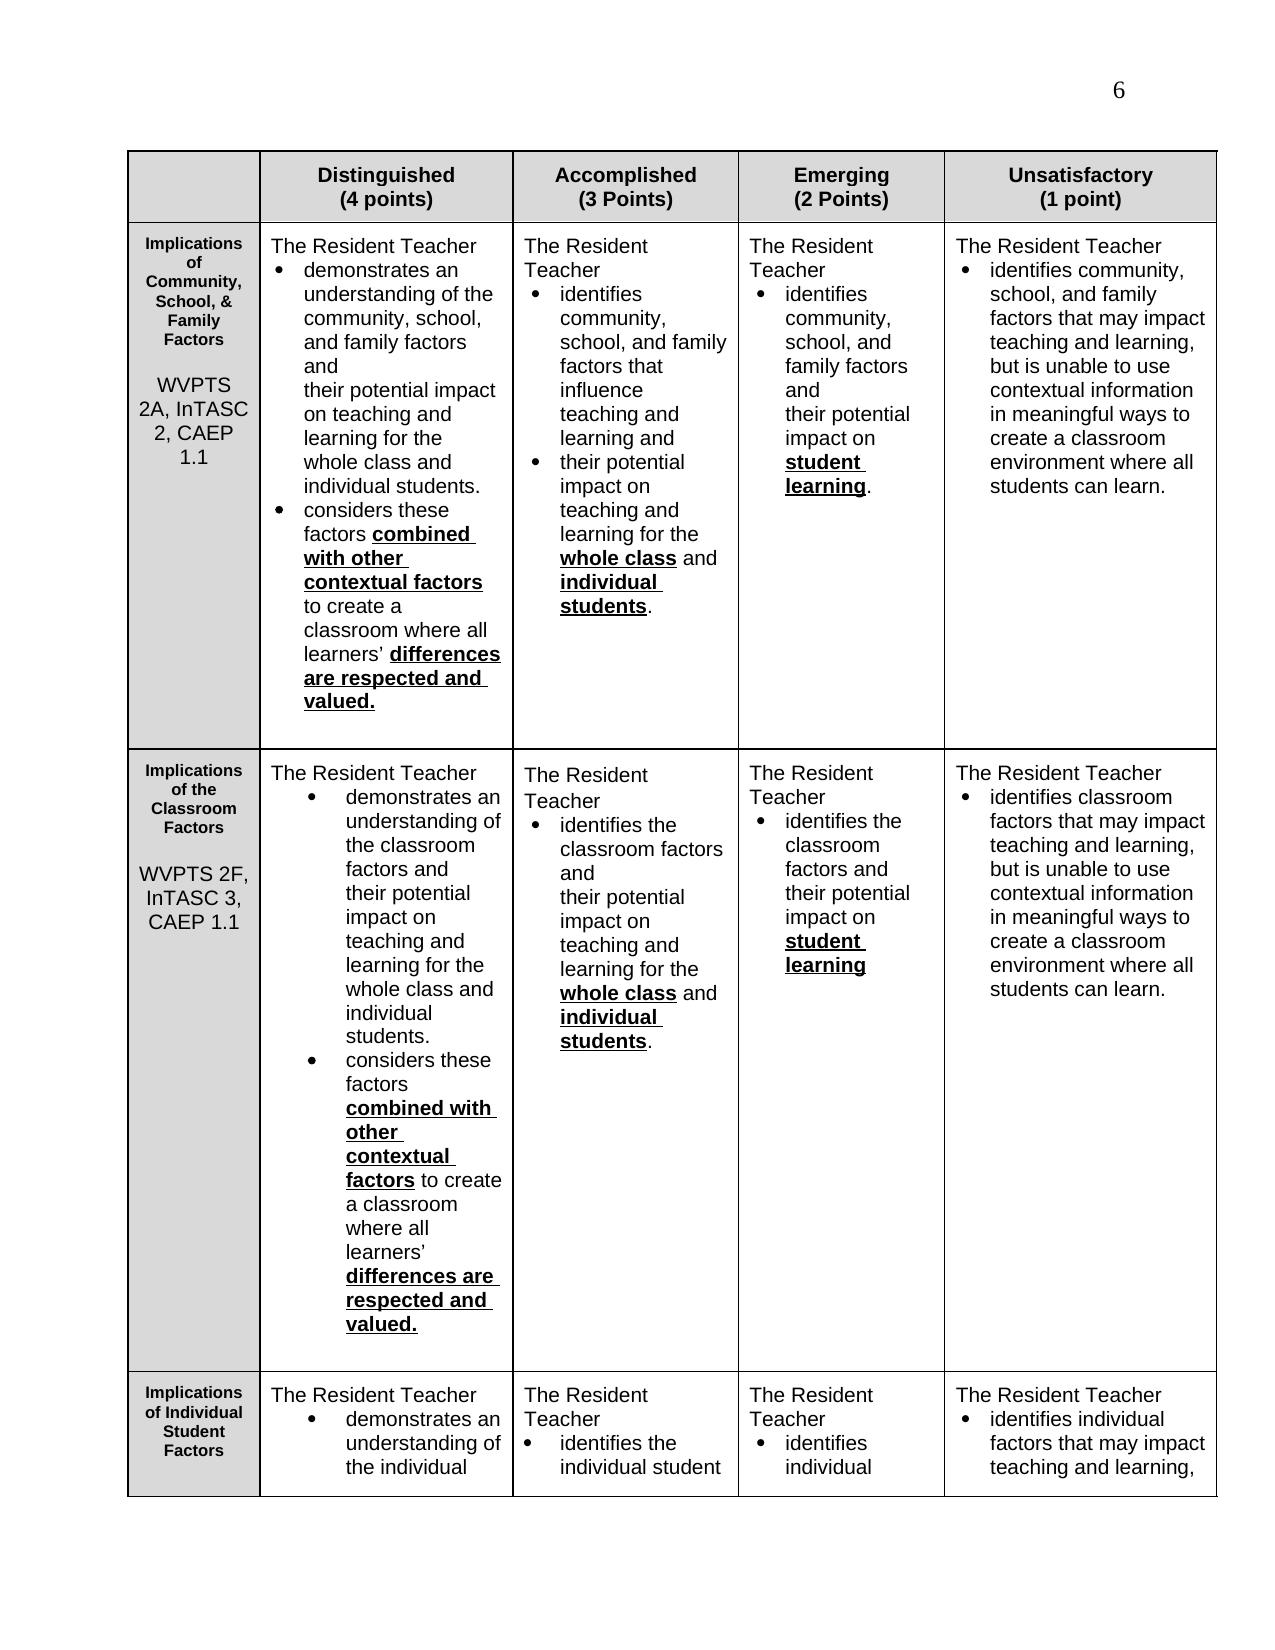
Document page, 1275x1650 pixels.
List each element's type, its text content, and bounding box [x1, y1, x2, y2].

table_cell The Resident Teacher identifies community, school, and family factors that may impact teaching and learning, but is unable to use contextual information in meaningful ways to create a classroom environment where all students can learn. [945, 223, 1216, 748]
table_header [129, 152, 259, 221]
table_cell The Resident Teacher demonstrates an understanding of the classroom factors and their potential impact on teaching and learning for the whole class and individual students. considers these factors combined with other contextual factors to create a classroom where all learners’ differences are respected and valued. [261, 750, 512, 1371]
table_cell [261, 1372, 512, 1496]
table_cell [739, 1372, 944, 1496]
table_header Accomplished (3 Points) [514, 152, 738, 221]
table_cell The Resident Teacher identifies community, school, and family factors that influence teaching and learning and their potential impact on teaching and learning for the whole class and individual students. [514, 223, 738, 748]
table_cell Implications of Community, School, & Family Factors WVPTS 2A, InTASC 2, CAEP 1.1 [129, 223, 259, 748]
table_cell The Resident Teacher identifies classroom factors that may impact teaching and learning, but is unable to use contextual information in meaningful ways to create a classroom environment where all students can learn. [945, 750, 1216, 1371]
table_header Emerging (2 Points) [739, 152, 944, 221]
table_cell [945, 1372, 1216, 1496]
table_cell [514, 1372, 738, 1496]
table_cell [129, 1372, 259, 1496]
table_cell The Resident Teacher demonstrates an understanding of the community, school, and family factors and their potential impact on teaching and learning for the whole class and individual students. considers these factors combined with other contextual factors to create a classroom where all learners’ differences are respected and valued. [261, 223, 512, 748]
table_header Unsatisfactory (1 point) [945, 152, 1216, 221]
table_cell The Resident Teacher identifies community, school, and family factors and their potential impact on student learning. [739, 223, 944, 748]
table_cell The Resident Teacher identifies the classroom factors and their potential impact on teaching and learning for the whole class and individual students. [514, 750, 738, 1371]
table_cell Implications of the Classroom Factors WVPTS 2F, InTASC 3, CAEP 1.1 [129, 750, 259, 1371]
table_header Distinguished (4 points) [261, 152, 512, 221]
table_cell The Resident Teacher identifies the classroom factors and their potential impact on student learning [739, 750, 944, 1371]
